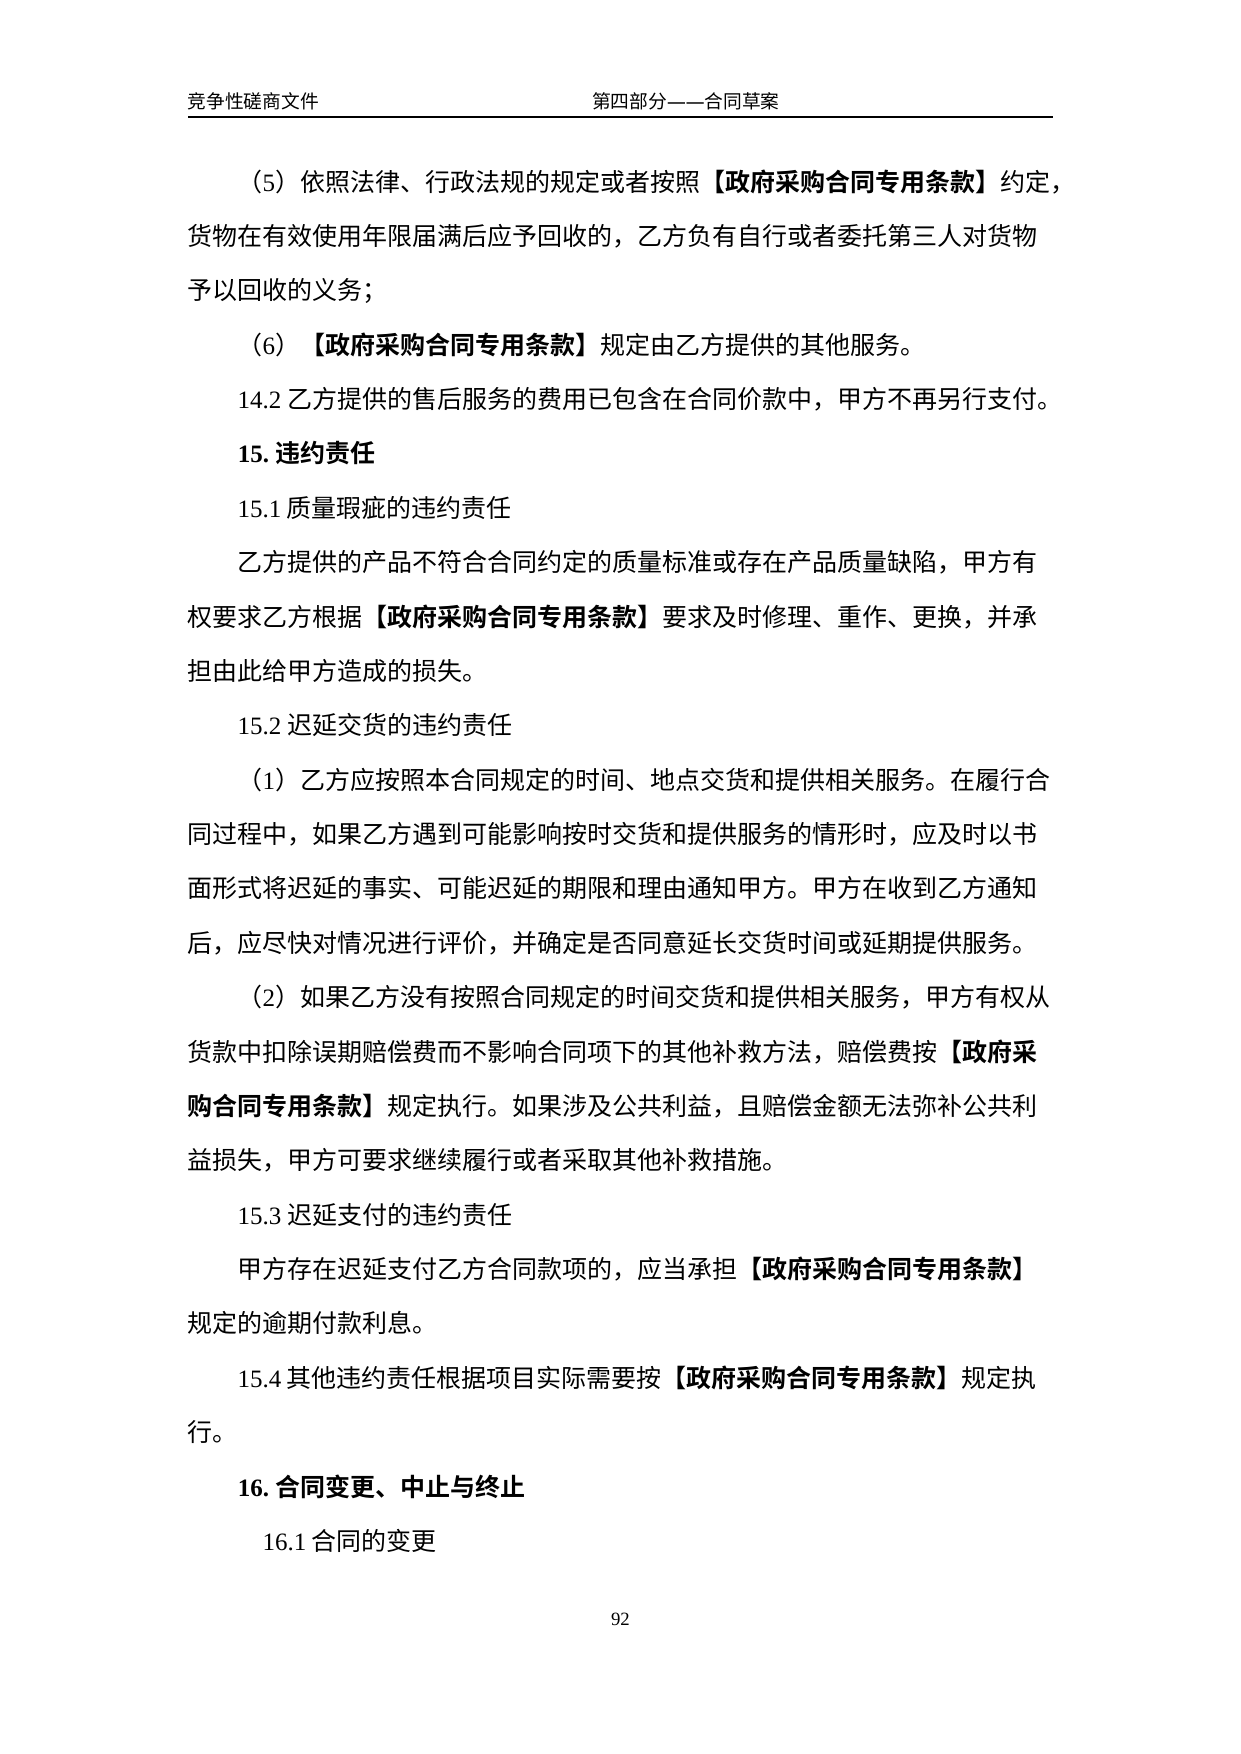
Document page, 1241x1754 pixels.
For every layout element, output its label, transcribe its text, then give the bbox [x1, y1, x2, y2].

text 15.2 迟延交货的违约责任 [187, 706, 1053, 742]
text 乙方提供的产品不符合合同约定的质量标准或存在产品质量缺陷，甲方有权要求乙方根据【政府采购合同专用条款】要求及时修理、重作、更换，并承担由此给甲方造成的损失。 [187, 543, 1053, 688]
text 15.4其他违约责任根据项目实际需要按【政府采购合同专用条款】规定执行。 [187, 1358, 1053, 1449]
text 14.2 乙方提供的售后服务的费用已包含在合同价款中，甲方不再另行支付。 [187, 379, 1053, 416]
text 甲方存在迟延支付乙方合同款项的，应当承担【政府采购合同专用条款】规定的逾期付款利息。 [187, 1249, 1053, 1340]
list 合同变更、中止与终止 [187, 1467, 1053, 1503]
text 15.3 迟延支付的违约责任 [187, 1195, 1053, 1231]
text （2）如果乙方没有按照合同规定的时间交货和提供相关服务，甲方有权从货款中扣除误期赔偿费而不影响合同项下的其他补救方法，赔偿费按【政府采购合同专用条款】规定执行。如果涉及公共利益，且赔偿金额无法弥补公共利益损失，甲方可要求继续履行或者采取其他补救措施。 [187, 978, 1053, 1177]
text （1）乙方应按照本合同规定的时间、地点交货和提供相关服务。在履行合同过程中，如果乙方遇到可能影响按时交货和提供服务的情形时，应及时以书面形式将迟延的事实、可能迟延的期限和理由通知甲方。甲方在收到乙方通知后，应尽快对情况进行评价，并确定是否同意延长交货时间或延期提供服务。 [187, 760, 1053, 959]
text 16.1合同的变更 [187, 1521, 1053, 1558]
text 15. 违约责任 [187, 434, 1053, 470]
text 15.1质量瑕疵的违约责任 [187, 488, 1053, 524]
text （6）【政府采购合同专用条款】规定由乙方提供的其他服务。 [187, 325, 1053, 361]
text （5）依照法律、行政法规的规定或者按照【政府采购合同专用条款】约定，货物在有效使用年限届满后应予回收的，乙方负有自行或者委托第三人对货物予以回收的义务； [187, 162, 1053, 307]
